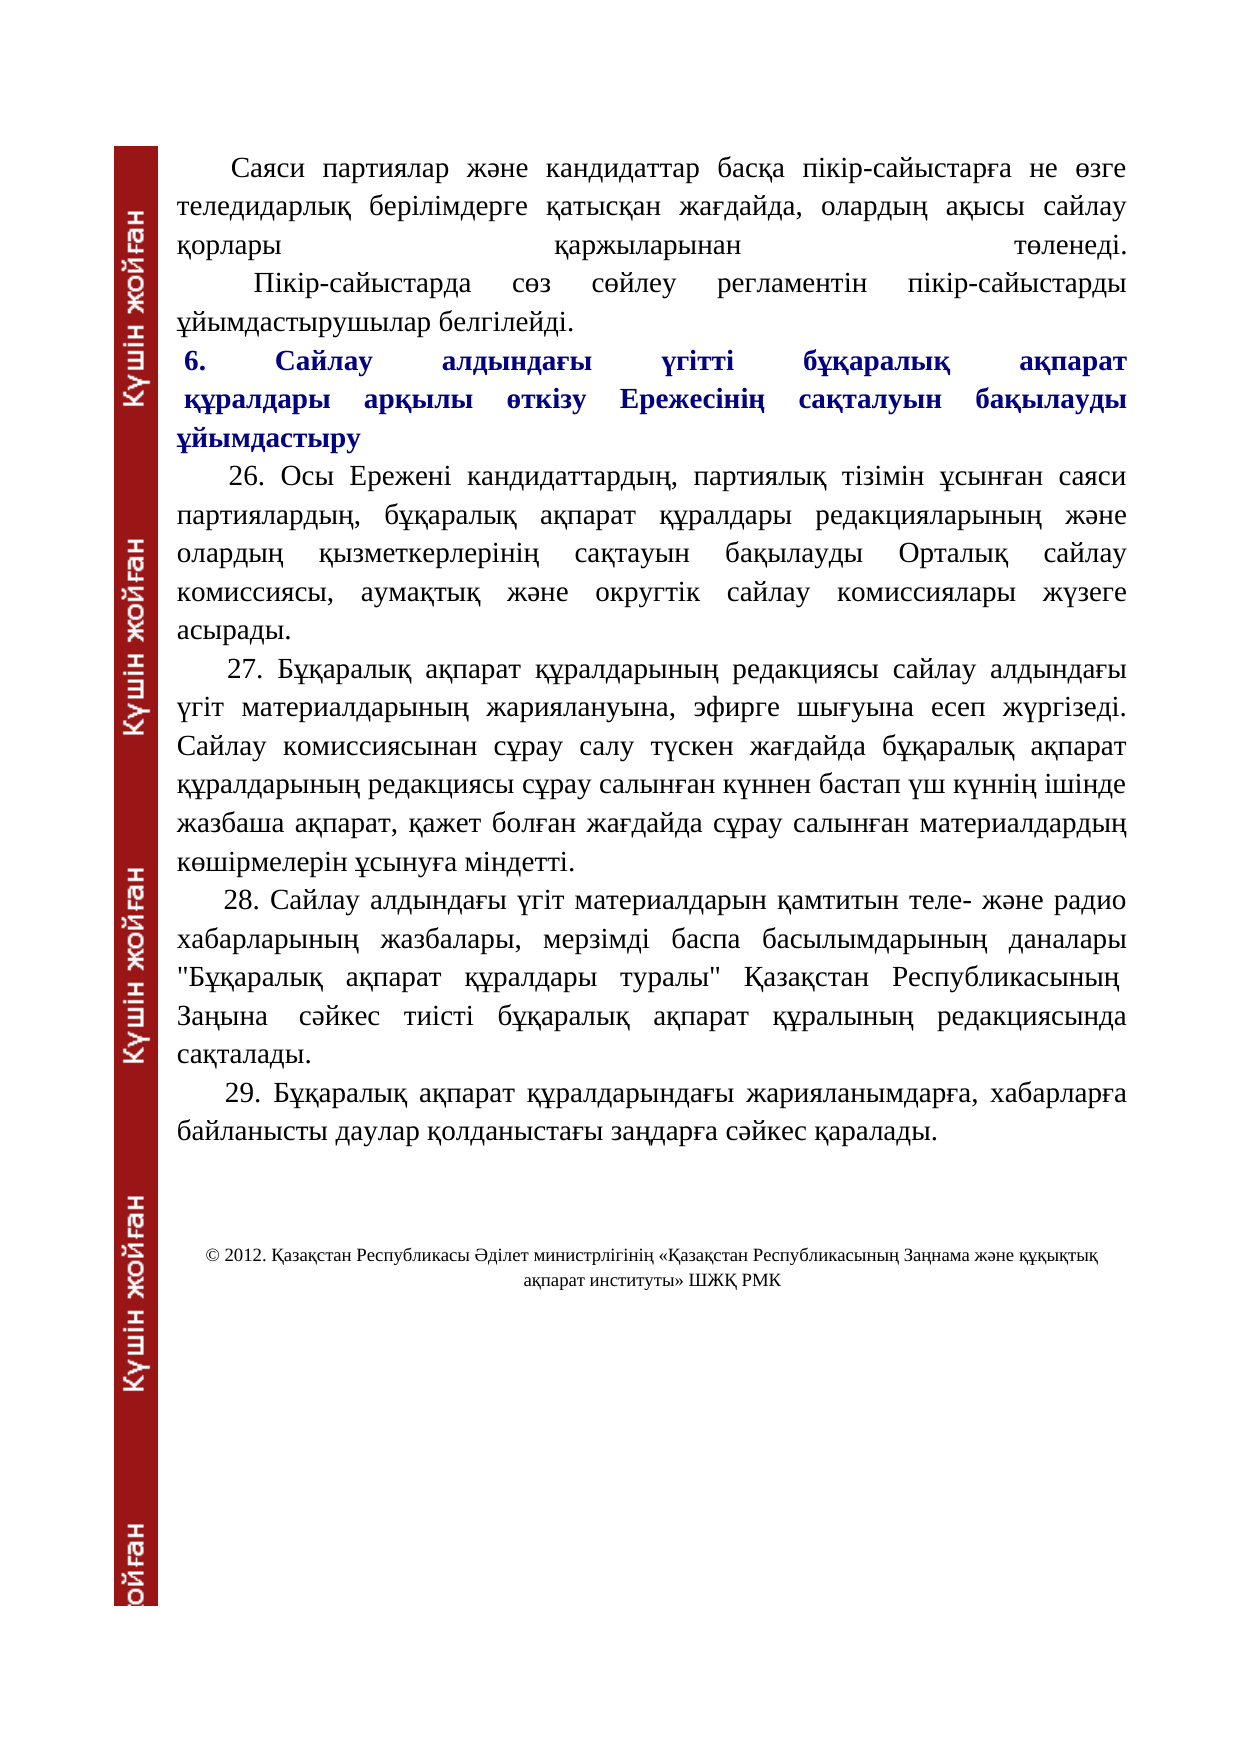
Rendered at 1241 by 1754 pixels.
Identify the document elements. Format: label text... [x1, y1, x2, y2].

text © 2012. Қазақстан Республикасы Әділет министрлігінің «Қазақстан Республикасының Заңнама және құқықтық ақпарат институты» ШЖҚ РМК [112, 1244, 1128, 1290]
text 28. Сайлау алдындағы үгiт материалдарын қамтитын теле- және радио хабарларының жазбалары, мерзiмдi баспа басылымдарының даналары "Бұқаралық ақпарат құралдары туралы" Қазақстан Республикасының Заңына сәйкес тиiстi бұқаралық ақпарат құралының редакциясында сақталады. [112, 882, 1128, 1070]
text 26. Осы Ереженi кандидаттардың, партиялық тiзiмiн ұсынған саяси партиялардың, бұқаралық ақпарат құралдары редакцияларының және олардың қызметкерлерiнiң сақтауын бақылауды Орталық сайлау комиссиясы, аумақтық және округтiк сайлау комиссиялары жүзеге асырады. [112, 458, 1128, 646]
picture [114, 646, 158, 651]
picture [114, 453, 158, 458]
text 6. Сайлау алдындағы үгiттi бұқаралық ақпарат құралдары арқылы өткiзу Ережесiнiң сақталуын бақылауды ұйымдастыру [112, 343, 1128, 453]
picture [114, 1290, 158, 1606]
picture [114, 877, 158, 882]
text 27. Бұқаралық ақпарат құралдарының редакциясы сайлау алдындағы үгiт материалдарының жариялануына, эфирге шығуына есеп жүргiзедi. Сайлау комиссиясынан сұрау салу түскен жағдайда бұқаралық ақпарат құралдарының редакциясы сұрау салынған күннен бастап үш күннiң iшiнде жазбаша ақпарат, қажет болған жағдайда сұрау салынған материалдардың көшiрмелерiн ұсынуға мiндеттi. [112, 651, 1128, 877]
text 29. Бұқаралық ақпарат құралдарындағы жарияланымдарға, хабарларға байланысты даулар қолданыстағы заңдарға сәйкес қаралады. [112, 1075, 1128, 1147]
picture [114, 146, 158, 150]
picture [114, 1070, 158, 1075]
picture [114, 1147, 158, 1244]
picture [114, 338, 158, 343]
